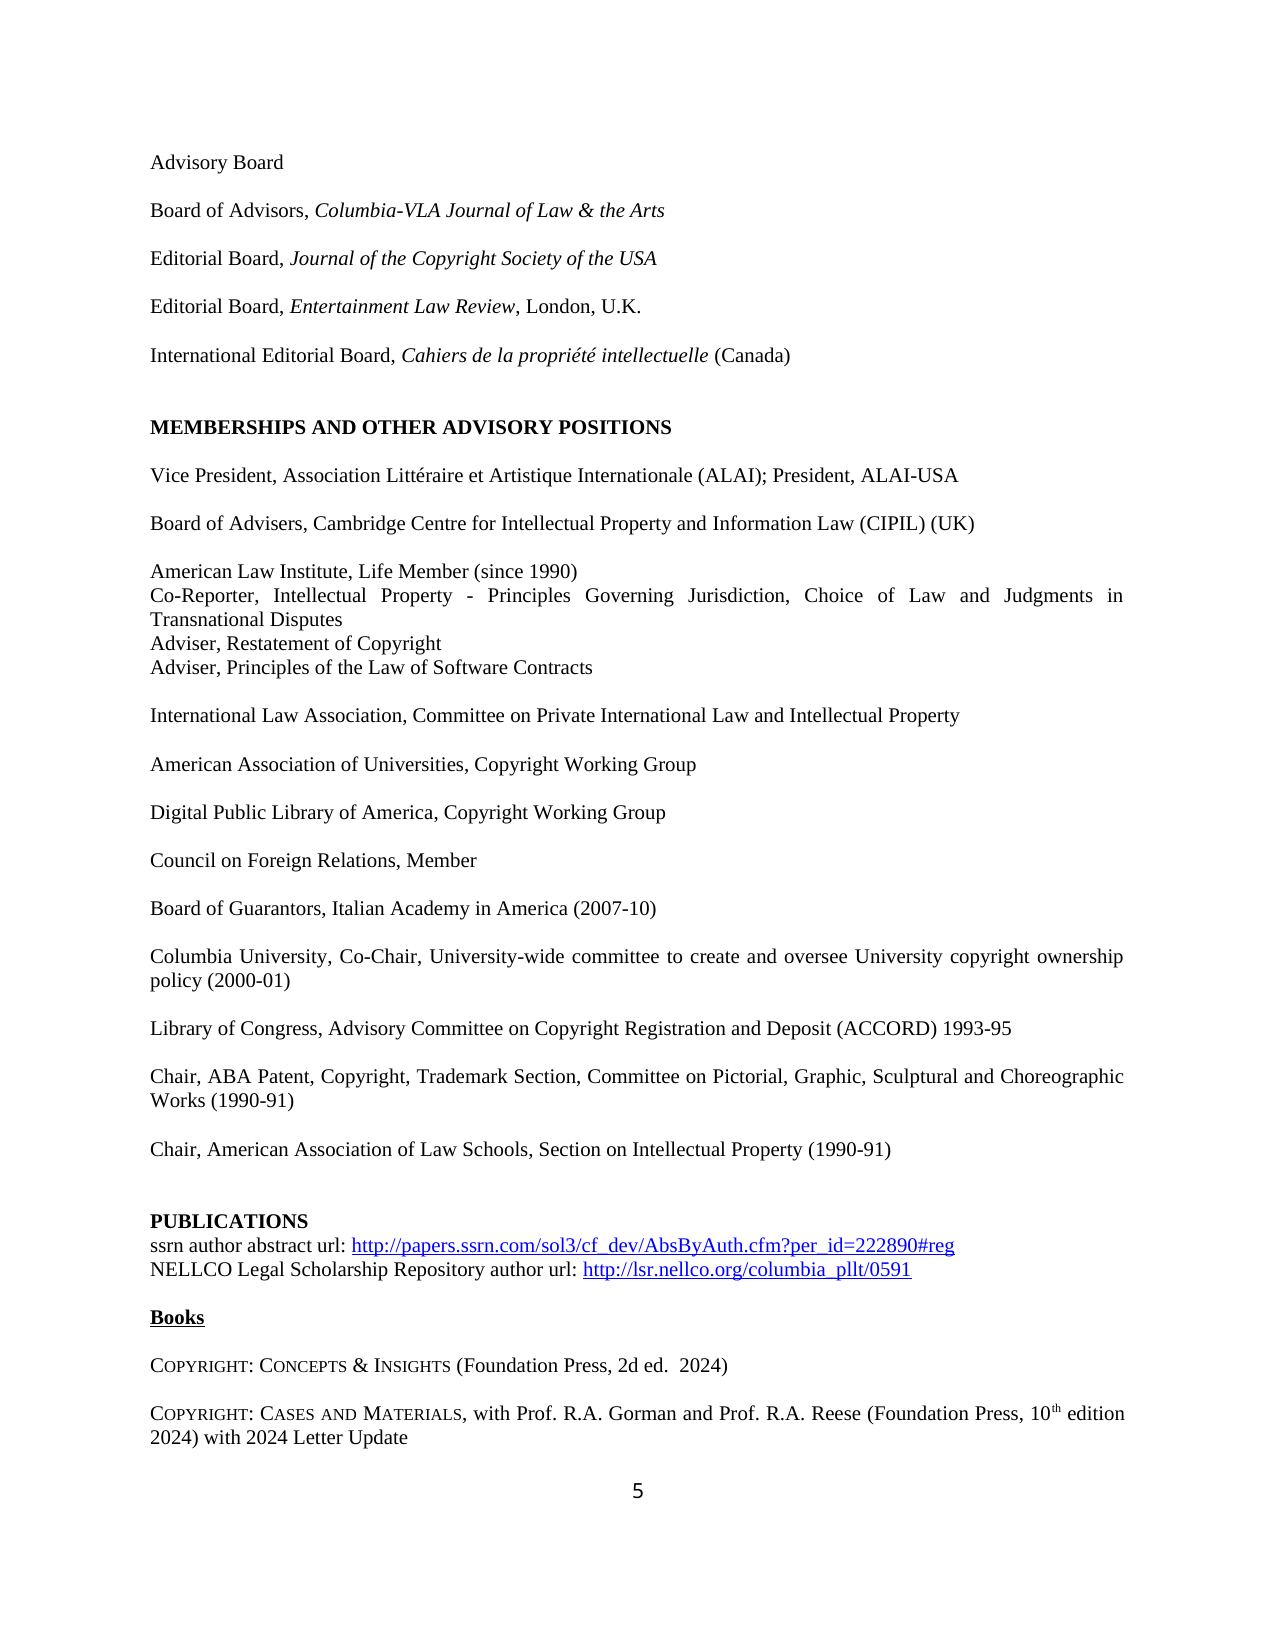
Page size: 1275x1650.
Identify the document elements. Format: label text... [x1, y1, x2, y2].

text Council on Foreign Relations, Member [150, 848, 1125, 872]
text Board of Advisors, Columbia-VLA Journal of Law & the Arts [150, 198, 1125, 222]
text American Law Institute, Life Member (since 1990) [150, 559, 1125, 583]
text Digital Public Library of America, Copyright Working Group [150, 800, 1125, 824]
text Chair, ABA Patent, Copyright, Trademark Section, Committee on Pictorial, Graphic, Sculptural and Choreographic Works (1990-91) [150, 1064, 1125, 1112]
text Adviser, Restatement of Copyright [150, 631, 1125, 655]
text MEMBERSHIPS AND OTHER ADVISORY POSITIONS [150, 415, 1125, 439]
text Board of Advisers, Cambridge Centre for Intellectual Property and Information Law (CIPIL) (UK) [150, 511, 1125, 535]
text PUBLICATIONS [150, 1209, 1125, 1233]
text Board of Guarantors, Italian Academy in America (2007-10) [150, 896, 1125, 920]
text ssrn author abstract url: http://papers.ssrn.com/sol3/cf_dev/AbsByAuth.cfm?per_id=222890#reg [150, 1233, 1125, 1257]
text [150, 150, 1125, 174]
text Copyright: Concepts & Insights (Foundation Press, 2d ed. 2024) [150, 1353, 1125, 1377]
text Editorial Board, Journal of the Copyright Society of the USA [150, 246, 1125, 270]
text Adviser, Principles of the Law of Software Contracts [150, 655, 1125, 679]
text Editorial Board, Entertainment Law Review, London, U.K. [150, 294, 1125, 318]
text American Association of Universities, Copyright Working Group [150, 752, 1125, 776]
text Columbia University, Co-Chair, University-wide committee to create and oversee University copyright ownership policy (2000-01) [150, 944, 1125, 992]
text Vice President, Association Littéraire et Artistique Internationale (ALAI); President, ALAI-USA [150, 463, 1125, 487]
text International Editorial Board, Cahiers de la propriété intellectuelle (Canada) [150, 342, 1125, 367]
text Co-Reporter, Intellectual Property - Principles Governing Jurisdiction, Choice of Law and Judgments in Transnational Disputes [150, 583, 1125, 631]
text International Law Association, Committee on Private International Law and Intellectual Property [150, 703, 1125, 727]
text Library of Congress, Advisory Committee on Copyright Registration and Deposit (ACCORD) 1993-95 [150, 1016, 1125, 1040]
text NELLCO Legal Scholarship Repository author url: http://lsr.nellco.org/columbia_pllt/0591 [150, 1257, 1125, 1281]
subtitle Books [150, 1305, 1125, 1329]
text Chair, American Association of Law Schools, Section on Intellectual Property (1990-91) [150, 1137, 1125, 1161]
text Copyright: Cases and Materials, with Prof. R.A. Gorman and Prof. R.A. Reese (Foundation Press, 10th edition 2024) with 2024 Letter Update [150, 1401, 1125, 1449]
